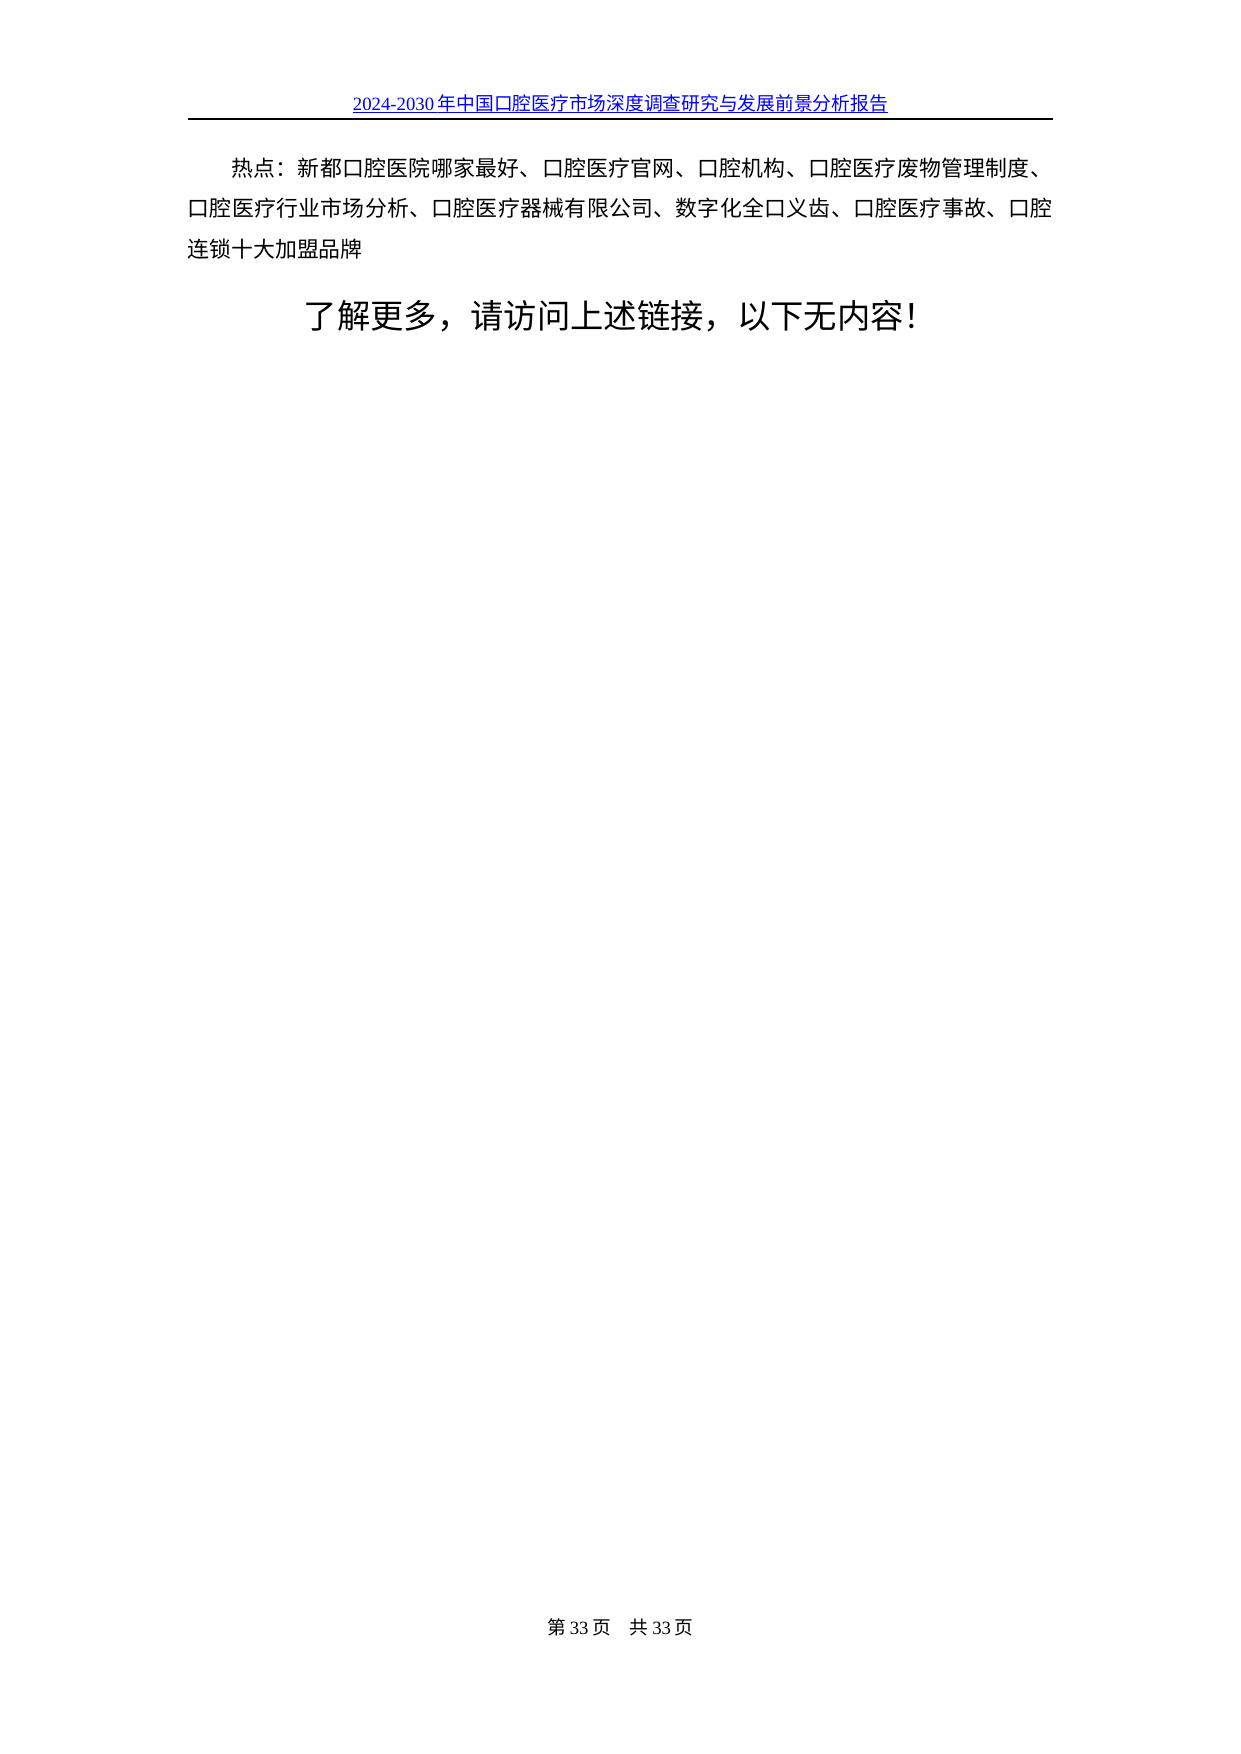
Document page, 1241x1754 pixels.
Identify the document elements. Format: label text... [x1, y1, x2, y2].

text 热点：新都口腔医院哪家最好、口腔医疗官网、口腔机构、口腔医疗废物管理制度、口腔医疗行业市场分析、口腔医疗器械有限公司、数字化全口义齿、口腔医疗事故、口腔连锁十大加盟品牌 [187, 150, 1053, 264]
title 了解更多，请访问上述链接，以下无内容！ [187, 282, 1053, 347]
